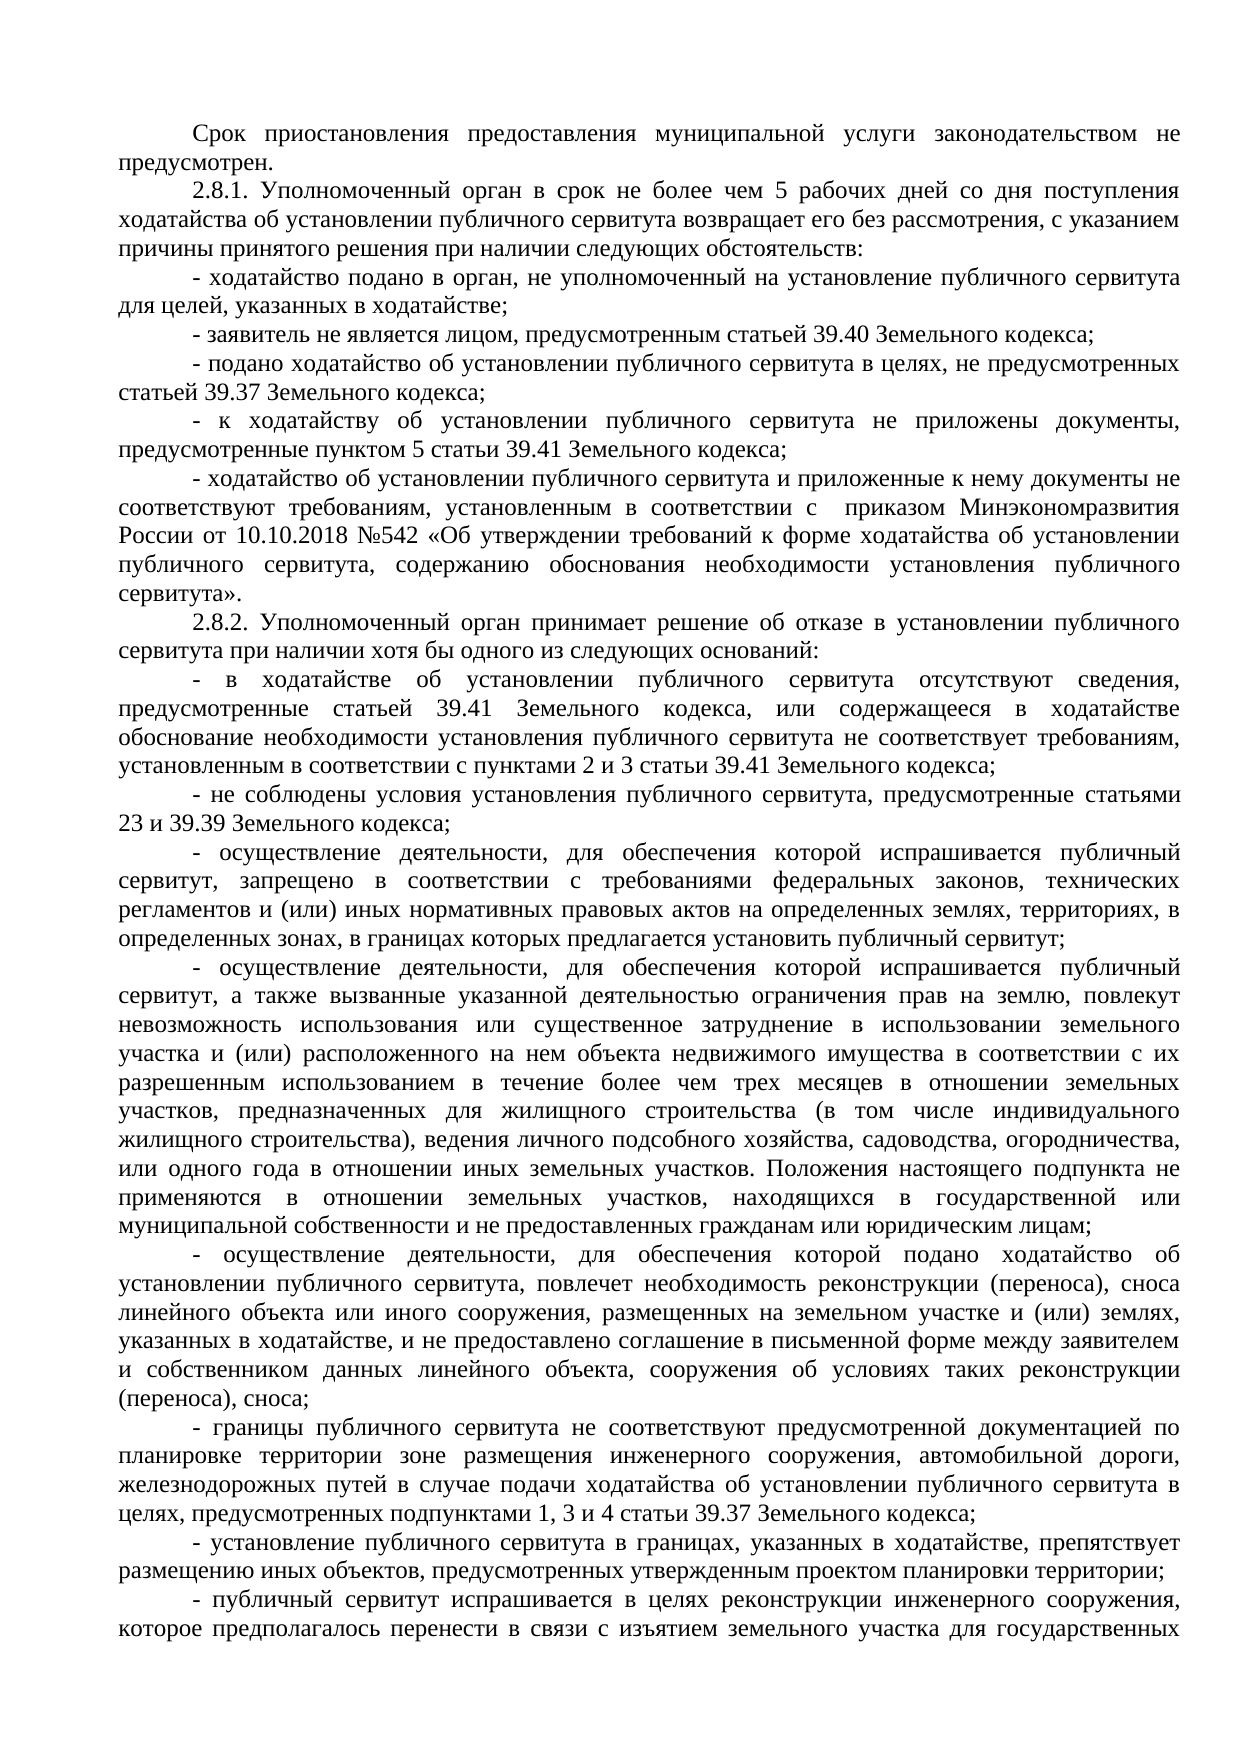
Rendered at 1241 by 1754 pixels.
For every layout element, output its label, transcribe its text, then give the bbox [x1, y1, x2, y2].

text - подано ходатайство об установлении публичного сервитута в целях, не предусмотренных статьей 39.37 Земельного кодекса; [118, 348, 1181, 406]
text - ходатайство об установлении публичного сервитута и приложенные к нему документы не соответствуют требованиям, установленным в соответствии с приказом Минэкономразвития России от 10.10.2018 №542 «Об утверждении требований к форме ходатайства об установлении публичного сервитута, содержанию обоснования необходимости установления публичного сервитута». [118, 463, 1181, 607]
text - осуществление деятельности, для обеспечения которой подано ходатайство об установлении публичного сервитута, повлечет необходимость реконструкции (переноса), сноса линейного объекта или иного сооружения, размещенных на земельном участке и (или) землях, указанных в ходатайстве, и не предоставлено соглашение в письменной форме между заявителем и собственником данных линейного объекта, сооружения об условиях таких реконструкции (переноса), сноса; [118, 1239, 1181, 1412]
text - ходатайство подано в орган, не уполномоченный на установление публичного сервитута для целей, указанных в ходатайстве; [118, 262, 1181, 319]
text - в ходатайстве об установлении публичного сервитута отсутствуют сведения, предусмотренные статьей 39.41 Земельного кодекса, или содержащееся в ходатайстве обоснование необходимости установления публичного сервитута не соответствует требованиям, установленным в соответствии с пунктами 2 и 3 статьи 39.41 Земельного кодекса; [118, 664, 1181, 779]
text - установление публичного сервитута в границах, указанных в ходатайстве, препятствует размещению иных объектов, предусмотренных утвержденным проектом планировки территории; [118, 1527, 1181, 1584]
text 2.8.1. Уполномоченный орган в срок не более чем 5 рабочих дней со дня поступления ходатайства об установлении публичного сервитута возвращает его без рассмотрения, с указанием причины принятого решения при наличии следующих обстоятельств: [118, 176, 1181, 262]
text 2.8.2. Уполномоченный орган принимает решение об отказе в установлении публичного сервитута при наличии хотя бы одного из следующих оснований: [118, 607, 1181, 664]
text - границы публичного сервитута не соответствуют предусмотренной документацией по планировке территории зоне размещения инженерного сооружения, автомобильной дороги, железнодорожных путей в случае подачи ходатайства об установлении публичного сервитута в целях, предусмотренных подпунктами 1, 3 и 4 статьи 39.37 Земельного кодекса; [118, 1412, 1181, 1527]
text - осуществление деятельности, для обеспечения которой испрашивается публичный сервитут, а также вызванные указанной деятельностью ограничения прав на землю, повлекут невозможность использования или существенное затруднение в использовании земельного участка и (или) расположенного на нем объекта недвижимого имущества в соответствии с их разрешенным использованием в течение более чем трех месяцев в отношении земельных участков, предназначенных для жилищного строительства (в том числе индивидуального жилищного строительства), ведения личного подсобного хозяйства, садоводства, огородничества, или одного года в отношении иных земельных участков. Положения настоящего подпункта не применяются в отношении земельных участков, находящихся в государственной или муниципальной собственности и не предоставленных гражданам или юридическим лицам; [118, 952, 1181, 1239]
text - не соблюдены условия установления публичного сервитута, предусмотренные статьями 23 и 39.39 Земельного кодекса; [118, 779, 1181, 837]
text - заявитель не является лицом, предусмотренным статьей 39.40 Земельного кодекса; [118, 319, 1181, 348]
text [118, 1584, 1181, 1642]
text - осуществление деятельности, для обеспечения которой испрашивается публичный сервитут, запрещено в соответствии с требованиями федеральных законов, технических регламентов и (или) иных нормативных правовых актов на определенных землях, территориях, в определенных зонах, в границах которых предлагается установить публичный сервитут; [118, 837, 1181, 952]
text - к ходатайству об установлении публичного сервитута не приложены документы, предусмотренные пунктом 5 статьи 39.41 Земельного кодекса; [118, 406, 1181, 463]
text Срок приостановления предоставления муниципальной услуги законодательством не предусмотрен. [118, 118, 1181, 176]
